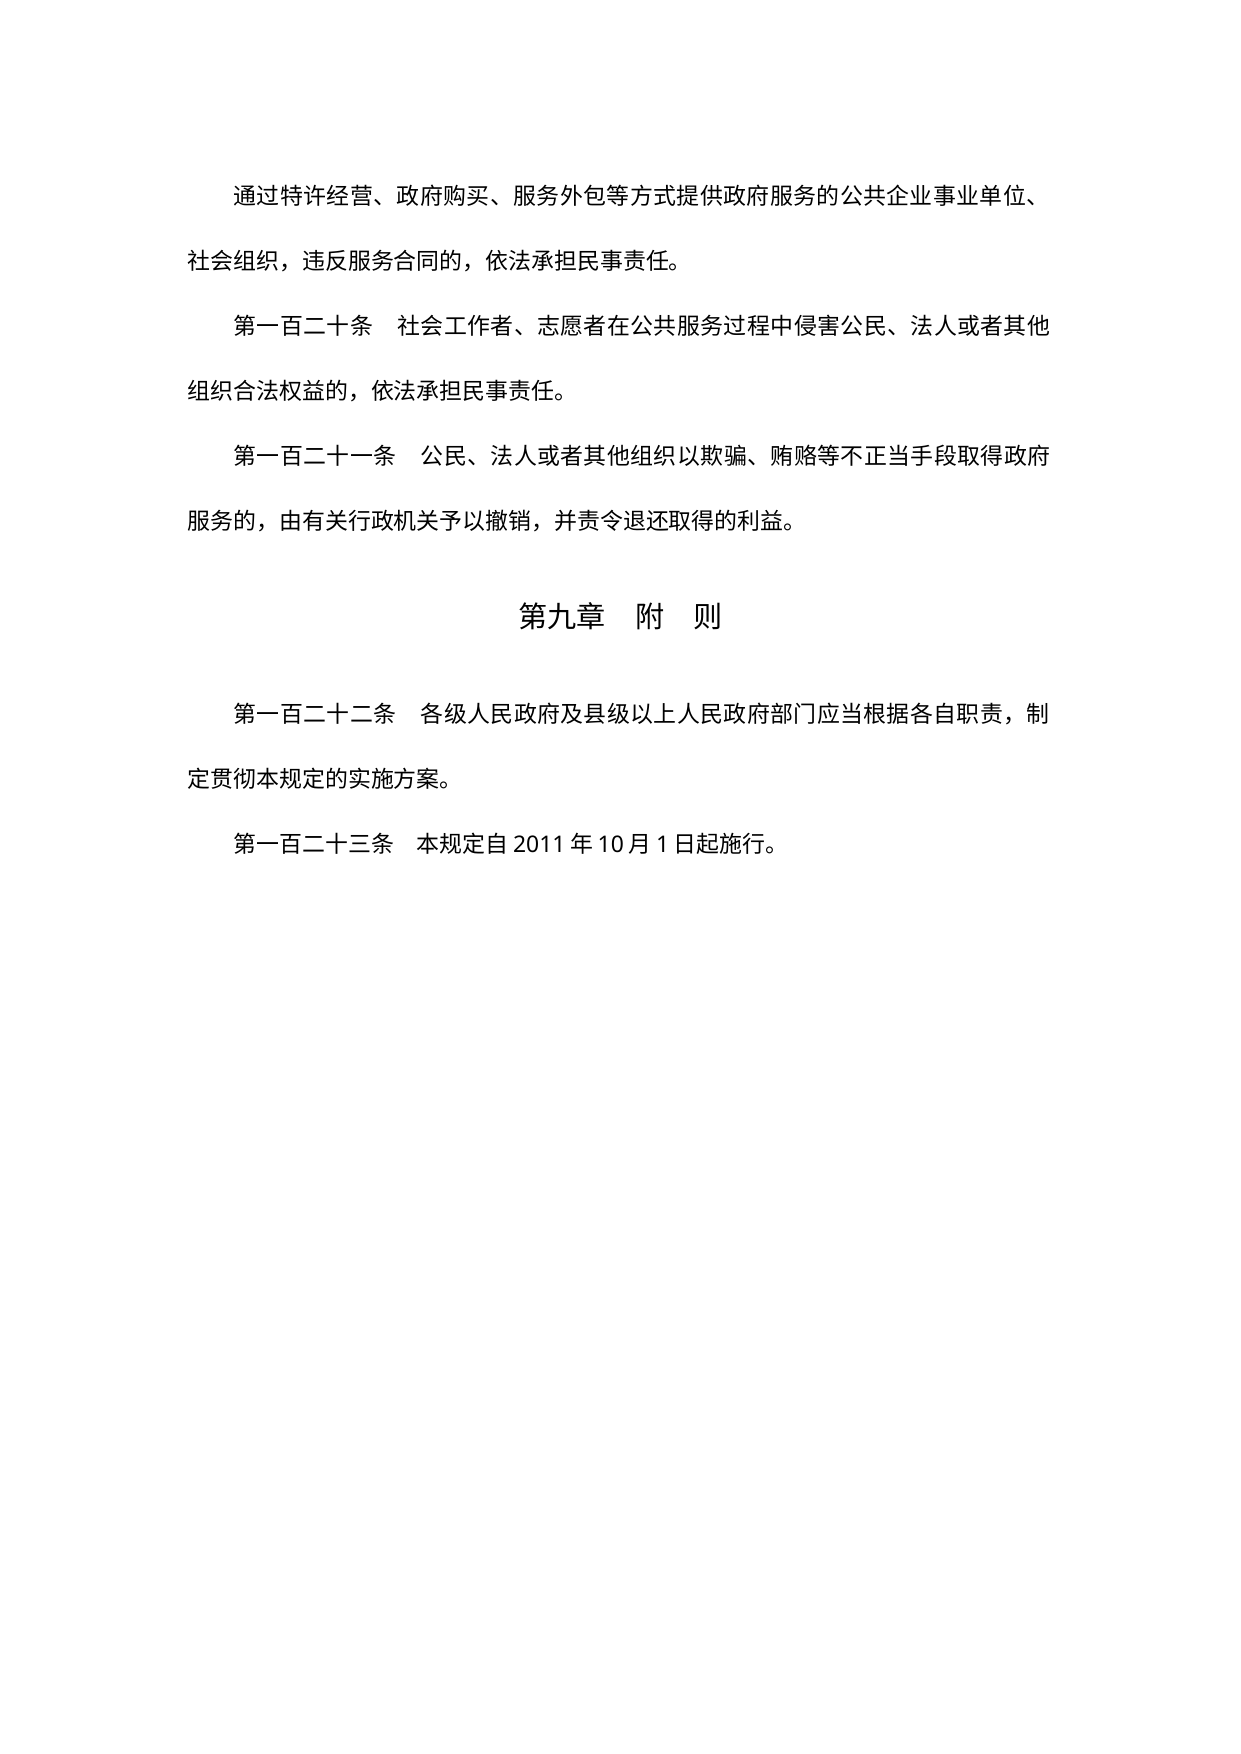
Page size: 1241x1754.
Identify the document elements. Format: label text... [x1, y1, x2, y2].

text 第一百二十二条 各级人民政府及县级以上人民政府部门应当根据各自职责，制定贯彻本规定的实施方案。 [187, 680, 1053, 810]
text 第一百二十一条 公民、法人或者其他组织以欺骗、贿赂等不正当手段取得政府服务的，由有关行政机关予以撤销，并责令退还取得的利益。 [187, 422, 1053, 552]
text 第九章 附 则 [187, 597, 1053, 635]
text 第一百二十条 社会工作者、志愿者在公共服务过程中侵害公民、法人或者其他组织合法权益的，依法承担民事责任。 [187, 292, 1053, 422]
text 通过特许经营、政府购买、服务外包等方式提供政府服务的公共企业事业单位、社会组织，违反服务合同的，依法承担民事责任。 [187, 162, 1053, 292]
text 第一百二十三条 本规定自2011年10月1日起施行。 [187, 810, 1053, 875]
